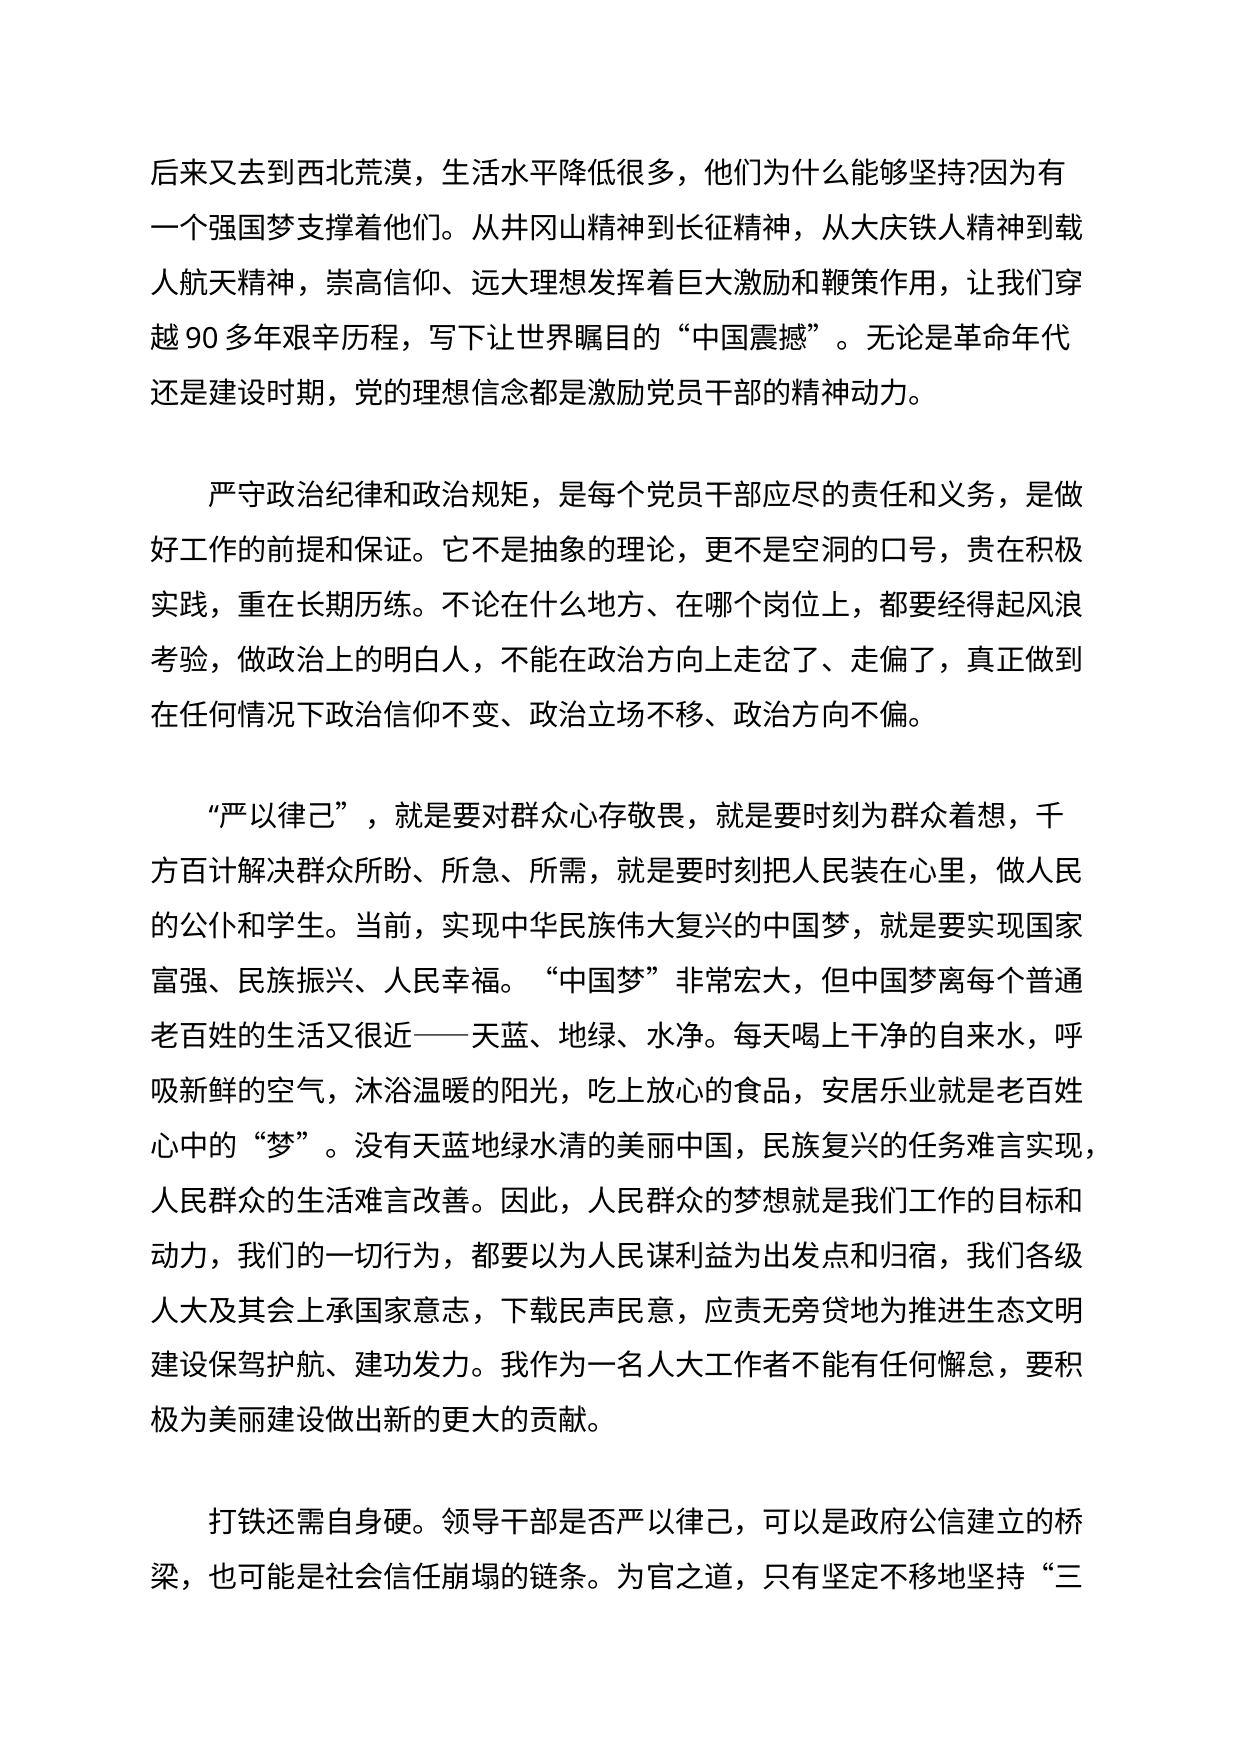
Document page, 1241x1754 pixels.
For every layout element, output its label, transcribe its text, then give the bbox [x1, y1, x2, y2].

text “严以律己”，就是要对群众心存敬畏，就是要时刻为群众着想，千方百计解决群众所盼、所急、所需，就是要时刻把人民装在心里，做人民的公仆和学生。当前，实现中华民族伟大复兴的中国梦，就是要实现国家富强、民族振兴、人民幸福。“中国梦”非常宏大，但中国梦离每个普通老百姓的生活又很近——天蓝、地绿、水净。每天喝上干净的自来水，呼吸新鲜的空气，沐浴温暖的阳光，吃上放心的食品，安居乐业就是老百姓心中的“梦”。没有天蓝地绿水清的美丽中国，民族复兴的任务难言实现，人民群众的生活难言改善。因此，人民群众的梦想就是我们工作的目标和动力，我们的一切行为，都要以为人民谋利益为出发点和归宿，我们各级人大及其会上承国家意志，下载民声民意，应责无旁贷地为推进生态文明建设保驾护航、建功发力。我作为一名人大工作者不能有任何懈怠，要积极为美丽建设做出新的更大的贡献。 [150, 793, 1090, 1439]
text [150, 150, 1090, 412]
text 严守政治纪律和政治规矩，是每个党员干部应尽的责任和义务，是做好工作的前提和保证。它不是抽象的理论，更不是空洞的口号，贵在积极实践，重在长期历练。不论在什么地方、在哪个岗位上，都要经得起风浪考验，做政治上的明白人，不能在政治方向上走岔了、走偏了，真正做到在任何情况下政治信仰不变、政治立场不移、政治方向不偏。 [150, 472, 1090, 733]
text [150, 1499, 1090, 1596]
